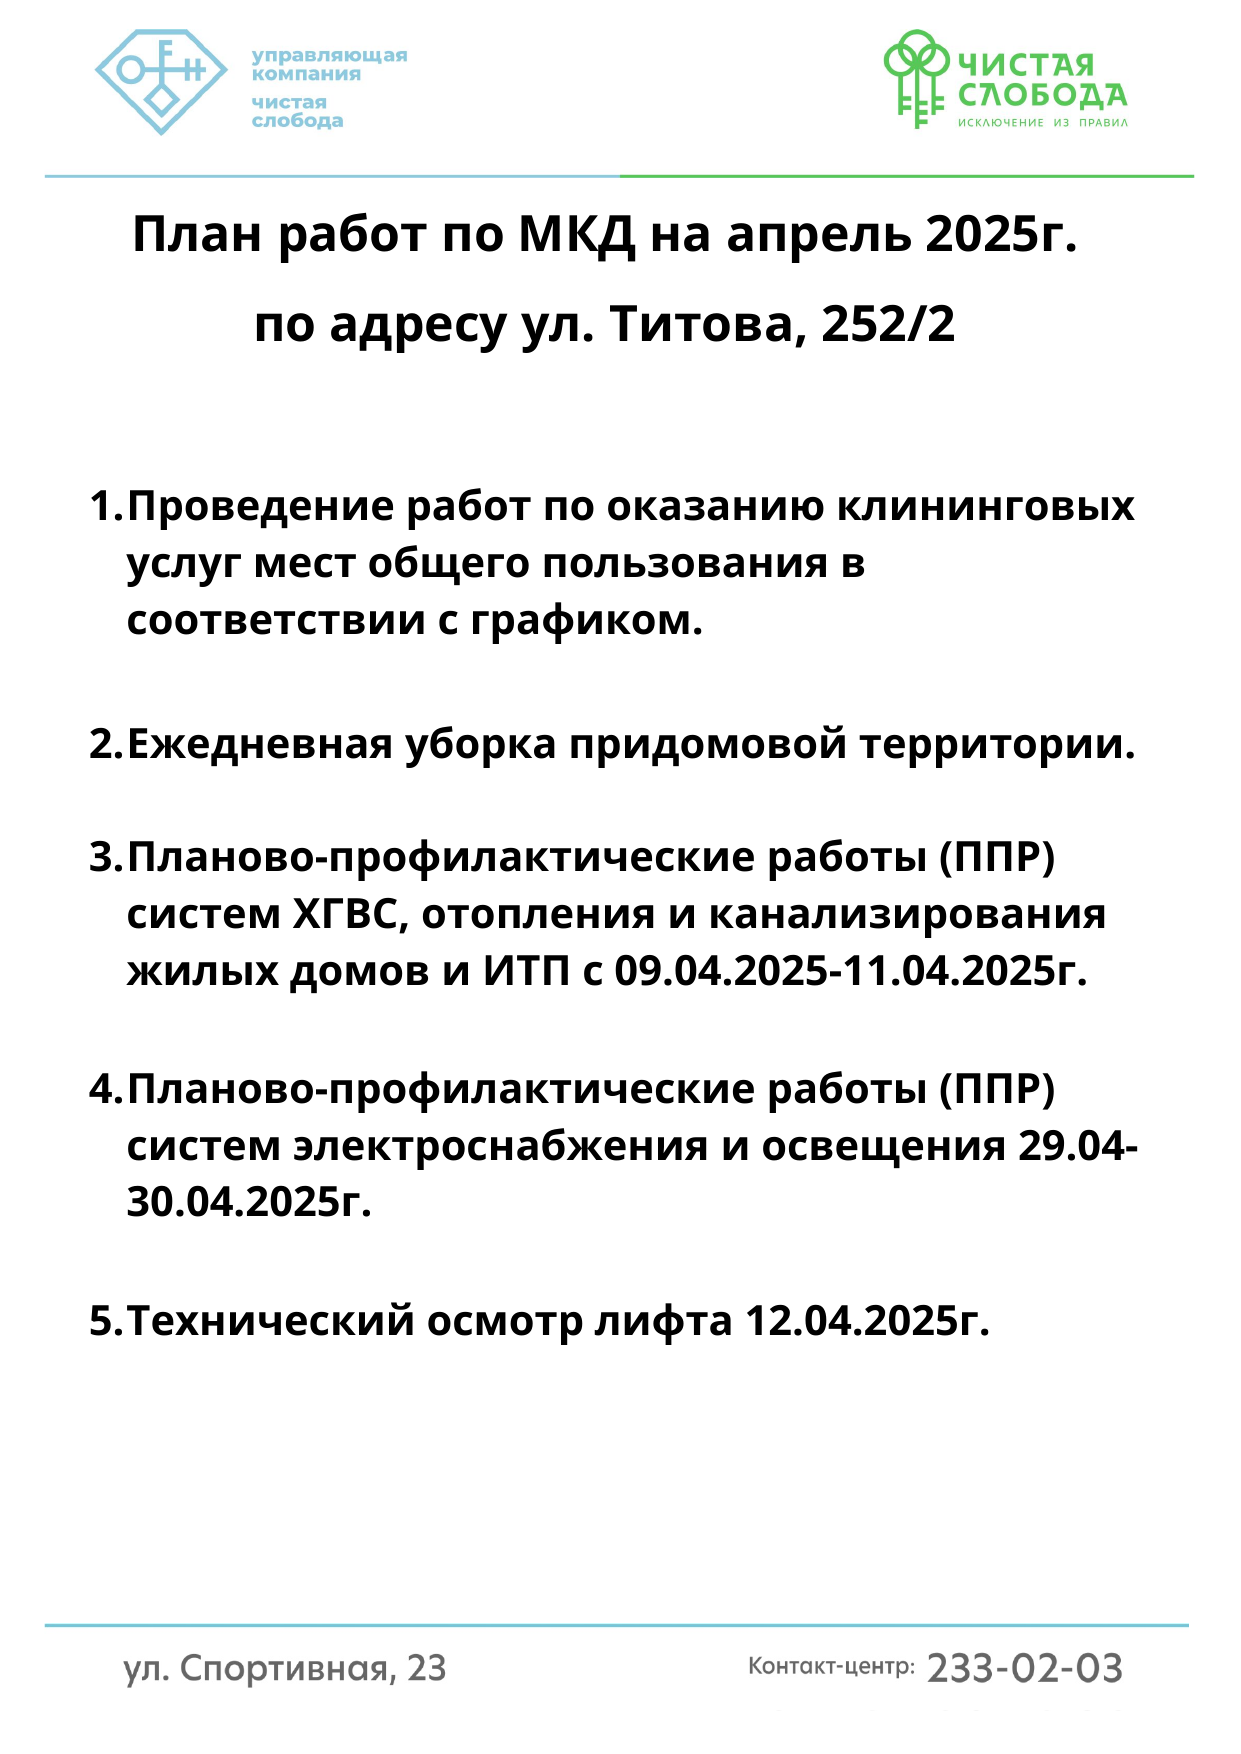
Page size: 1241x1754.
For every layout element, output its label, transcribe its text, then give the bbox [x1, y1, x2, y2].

text План работ по МКД на апрель 2025г. [44, 198, 1165, 266]
list Технический осмотр лифта 12.04.2025г. [89, 1290, 1165, 1347]
list Ежедневная уборка придомовой территории. [89, 714, 1165, 770]
picture [44, 29, 1195, 178]
text по адресу ул. Титова, 252/2 [44, 288, 1165, 356]
list Планово-профилактические работы (ППР) систем электроснабжения и освещения 29.04-30.04.2025г. [89, 1059, 1165, 1229]
list Проведение работ по оказанию клининговых услуг мест общего пользования в соответствии с графиком. [89, 476, 1165, 646]
picture [44, 1623, 1189, 1711]
list Планово-профилактические работы (ППР) систем ХГВС, отопления и канализирования жилых домов и ИТП с 09.04.2025-11.04.2025г. [89, 827, 1165, 997]
